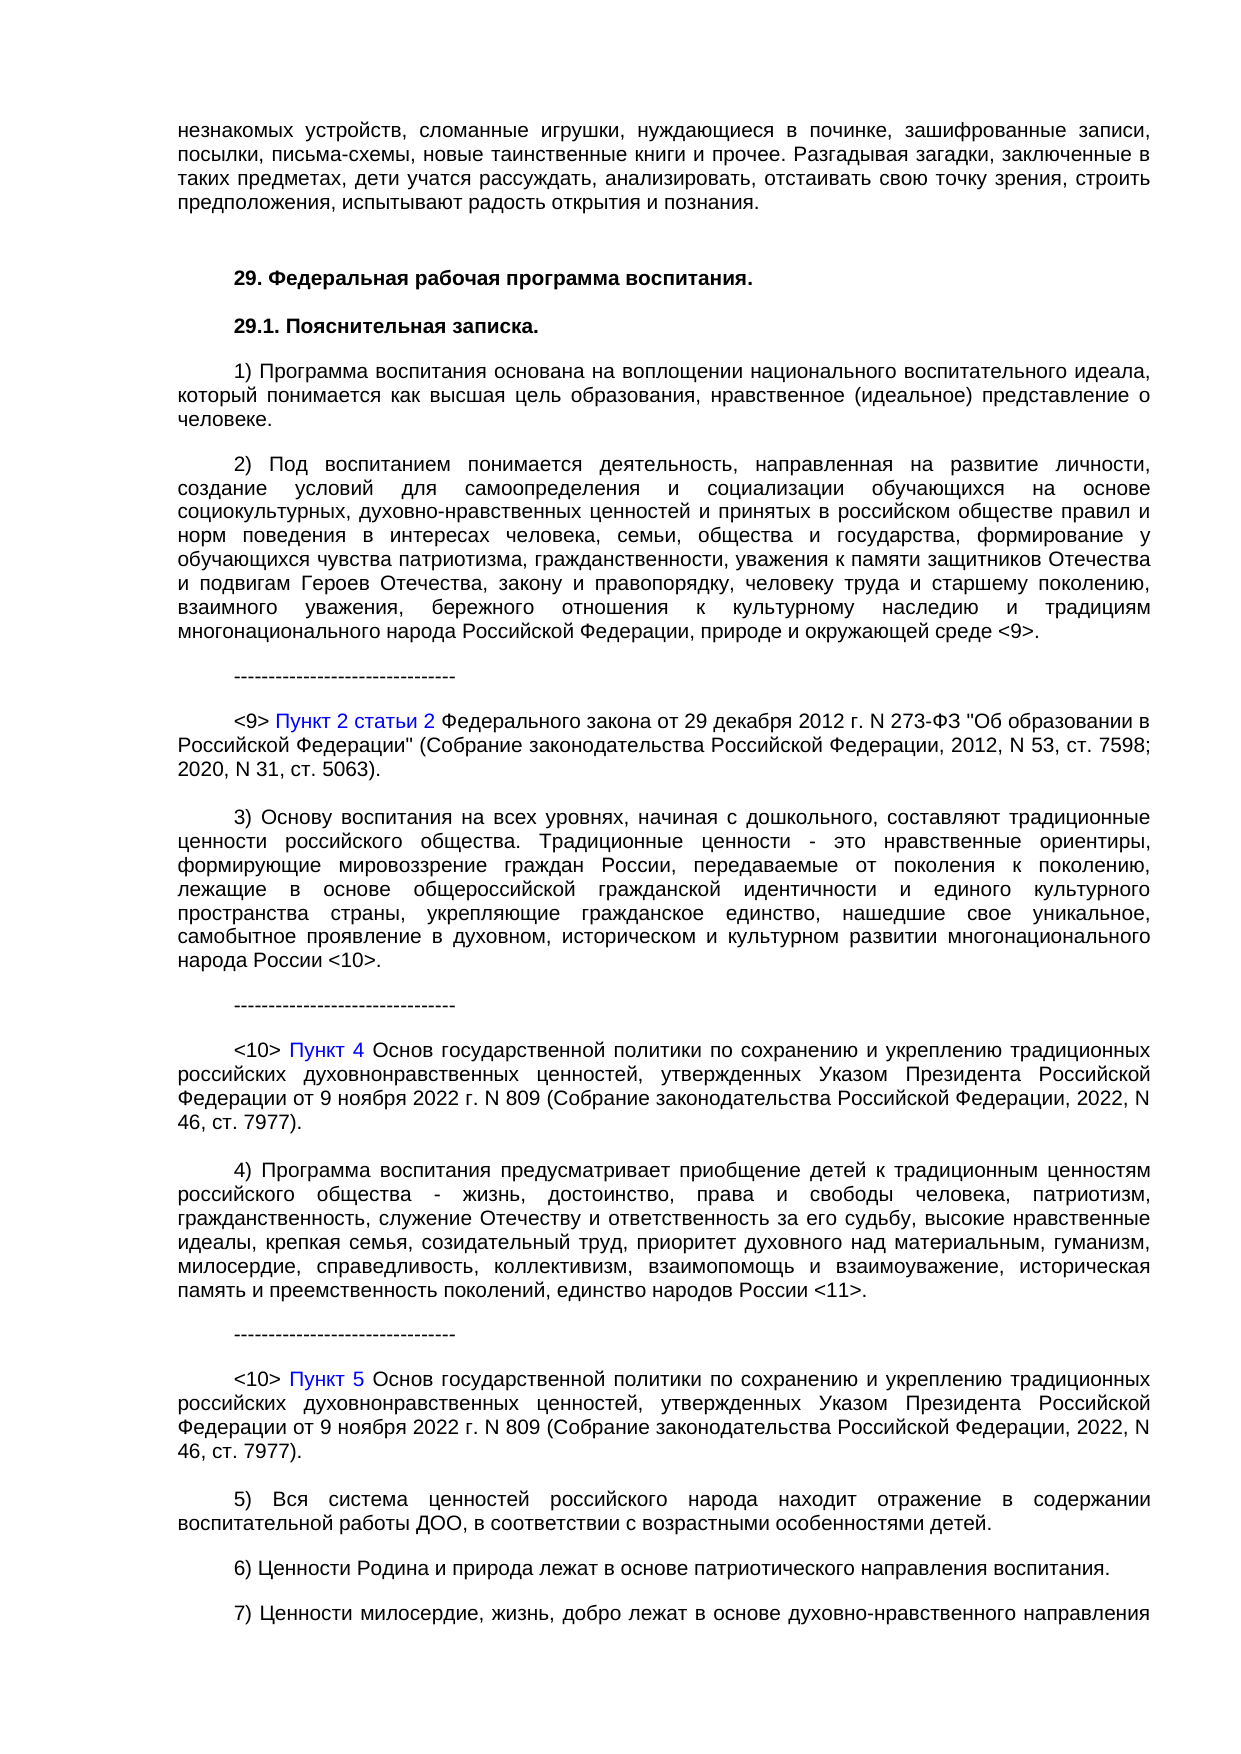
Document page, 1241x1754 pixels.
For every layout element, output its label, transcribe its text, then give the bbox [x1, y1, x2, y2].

text 3) Основу воспитания на всех уровнях, начиная с дошкольного, составляют традиционные ценности российского общества. Традиционные ценности - это нравственные ориентиры, формирующие мировоззрение граждан России, передаваемые от поколения к поколению, лежащие в основе общероссийской гражданской идентичности и единого культурного пространства страны, укрепляющие гражданское единство, нашедшие свое уникальное, самобытное проявление в духовном, историческом и культурном развитии многонационального народа России <10>. [177, 804, 1152, 972]
text -------------------------------- [177, 664, 1152, 688]
title 29.1. Пояснительная записка. [177, 314, 1152, 338]
text <10> Пункт 4 Основ государственной политики по сохранению и укреплению традиционных российских духовнонравственных ценностей, утвержденных Указом Президента Российской Федерации от 9 ноября 2022 г. N 809 (Собрание законодательства Российской Федерации, 2022, N 46, ст. 7977). [177, 1038, 1152, 1134]
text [177, 1600, 1152, 1624]
title 29. Федеральная рабочая программа воспитания. [177, 266, 1152, 290]
text -------------------------------- [177, 993, 1152, 1017]
text 4) Программа воспитания предусматривает приобщение детей к традиционным ценностям российского общества - жизнь, достоинство, права и свободы человека, патриотизм, гражданственность, служение Отечеству и ответственность за его судьбу, высокие нравственные идеалы, крепкая семья, созидательный труд, приоритет духовного над материальным, гуманизм, милосердие, справедливость, коллективизм, взаимопомощь и взаимоуважение, историческая память и преемственность поколений, единство народов России <11>. [177, 1158, 1152, 1301]
text 6) Ценности Родина и природа лежат в основе патриотического направления воспитания. [177, 1556, 1152, 1579]
text -------------------------------- [177, 1322, 1152, 1346]
text <9> Пункт 2 статьи 2 Федерального закона от 29 декабря 2012 г. N 273-ФЗ "Об образовании в Российской Федерации" (Собрание законодательства Российской Федерации, 2012, N 53, ст. 7598; 2020, N 31, ст. 5063). [177, 709, 1152, 781]
text <10> Пункт 5 Основ государственной политики по сохранению и укреплению традиционных российских духовнонравственных ценностей, утвержденных Указом Президента Российской Федерации от 9 ноября 2022 г. N 809 (Собрание законодательства Российской Федерации, 2022, N 46, ст. 7977). [177, 1367, 1152, 1463]
text 2) Под воспитанием понимается деятельность, направленная на развитие личности, создание условий для самоопределения и социализации обучающихся на основе социокультурных, духовно-нравственных ценностей и принятых в российском обществе правил и норм поведения в интересах человека, семьи, общества и государства, формирование у обучающихся чувства патриотизма, гражданственности, уважения к памяти защитников Отечества и подвигам Героев Отечества, закону и правопорядку, человеку труда и старшему поколению, взаимного уважения, бережного отношения к культурному наследию и традициям многонационального народа Российской Федерации, природе и окружающей среде <9>. [177, 451, 1152, 643]
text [177, 118, 1152, 214]
text 5) Вся система ценностей российского народа находит отражение в содержании воспитательной работы ДОО, в соответствии с возрастными особенностями детей. [177, 1487, 1152, 1535]
text 1) Программа воспитания основана на воплощении национального воспитательного идеала, который понимается как высшая цель образования, нравственное (идеальное) представление о человеке. [177, 359, 1152, 431]
